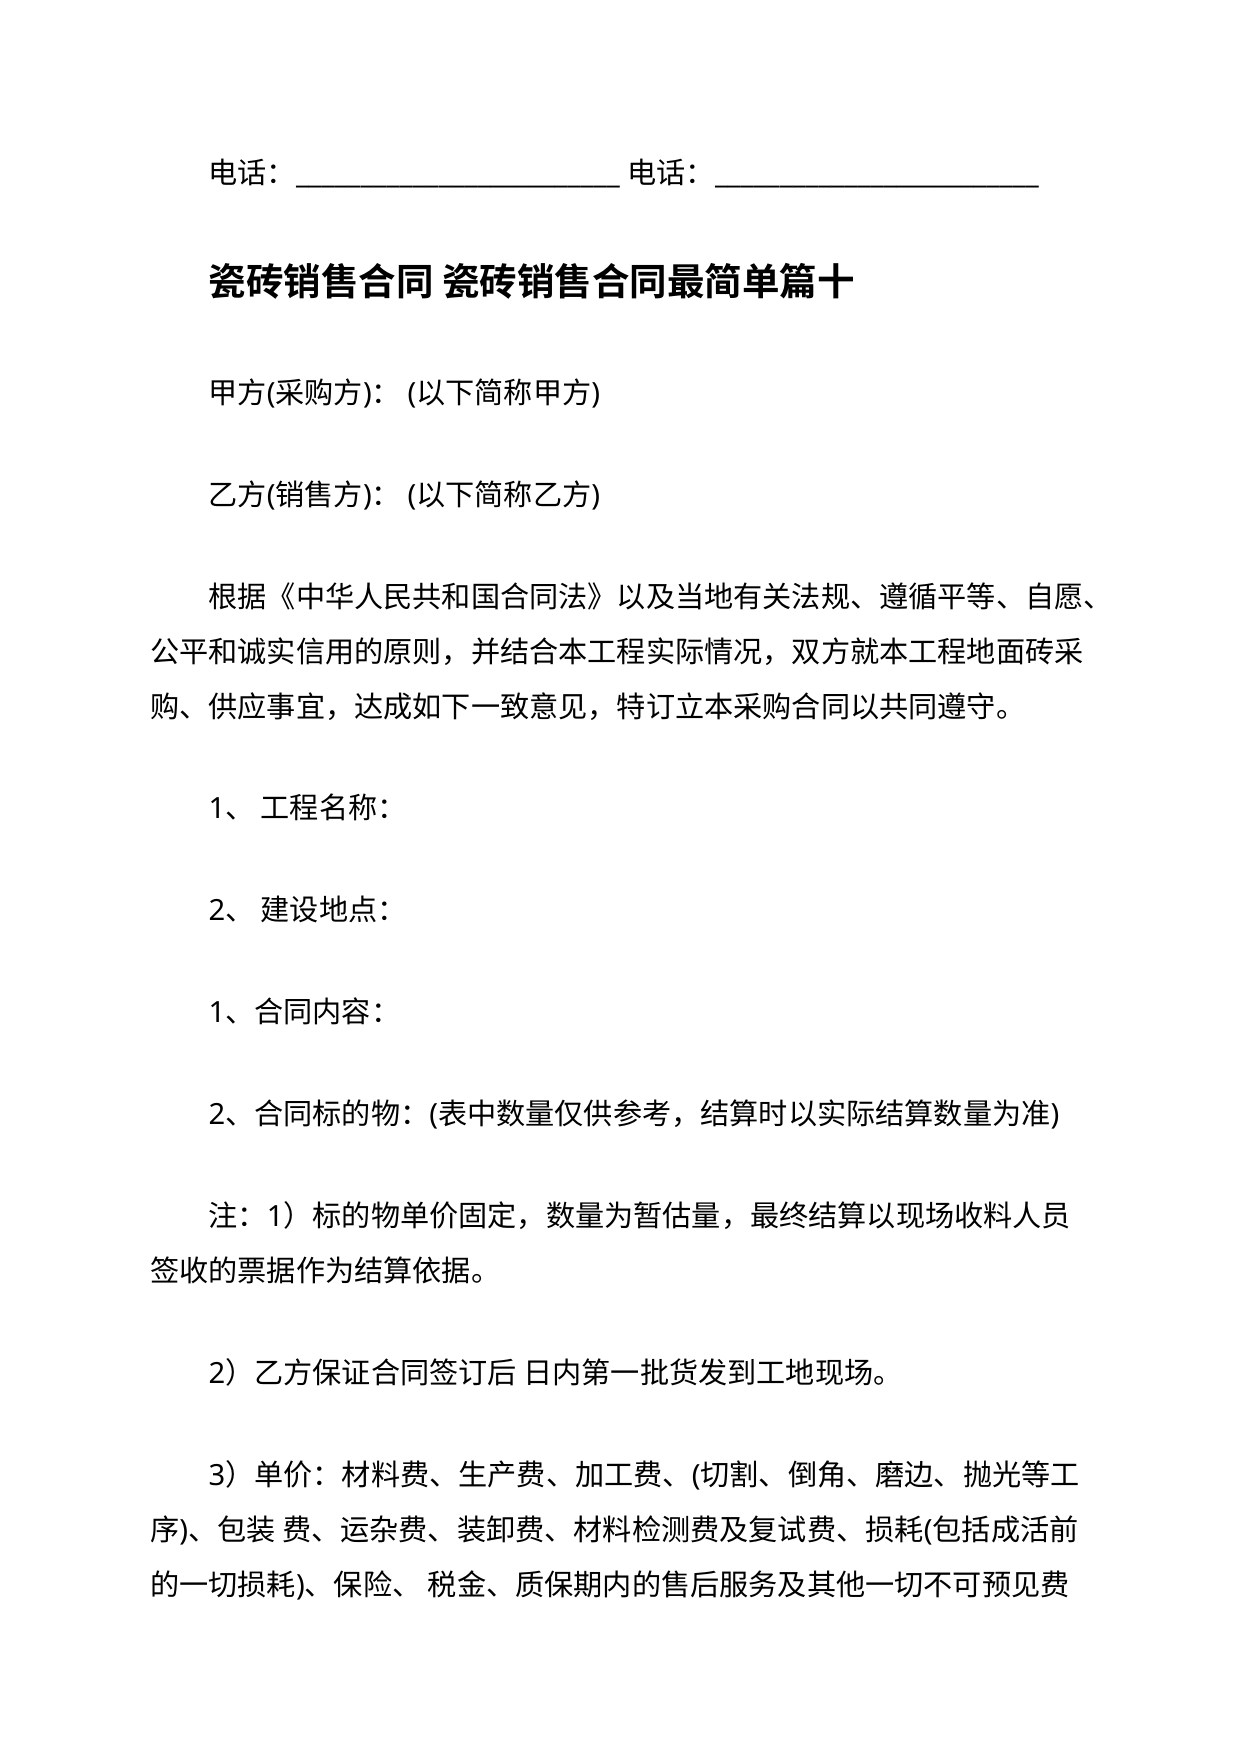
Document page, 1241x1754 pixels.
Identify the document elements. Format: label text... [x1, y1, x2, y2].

text 2）乙方保证合同签订后 日内第一批货发到工地现场。 [150, 1349, 1090, 1392]
text 瓷砖销售合同 瓷砖销售合同最简单篇十 [150, 252, 1090, 306]
text 电话：_________________________ 电话：_________________________ [150, 150, 1090, 192]
text 乙方(销售方)： (以下简称乙方) [150, 471, 1090, 514]
text 2、 建设地点： [150, 887, 1090, 929]
text 注：1）标的物单价固定，数量为暂估量，最终结算以现场收料人员签收的票据作为结算依据。 [150, 1193, 1090, 1290]
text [150, 1452, 1090, 1604]
text 1、 工程名称： [150, 785, 1090, 827]
text 2、合同标的物：(表中数量仅供参考，结算时以实际结算数量为准) [150, 1091, 1090, 1133]
text 1、合同内容： [150, 989, 1090, 1031]
text 甲方(采购方)： (以下简称甲方) [150, 369, 1090, 412]
text 根据《中华人民共和国合同法》以及当地有关法规、遵循平等、自愿、公平和诚实信用的原则，并结合本工程实际情况，双方就本工程地面砖采购、供应事宜，达成如下一致意见，特订立本采购合同以共同遵守。 [150, 573, 1090, 725]
